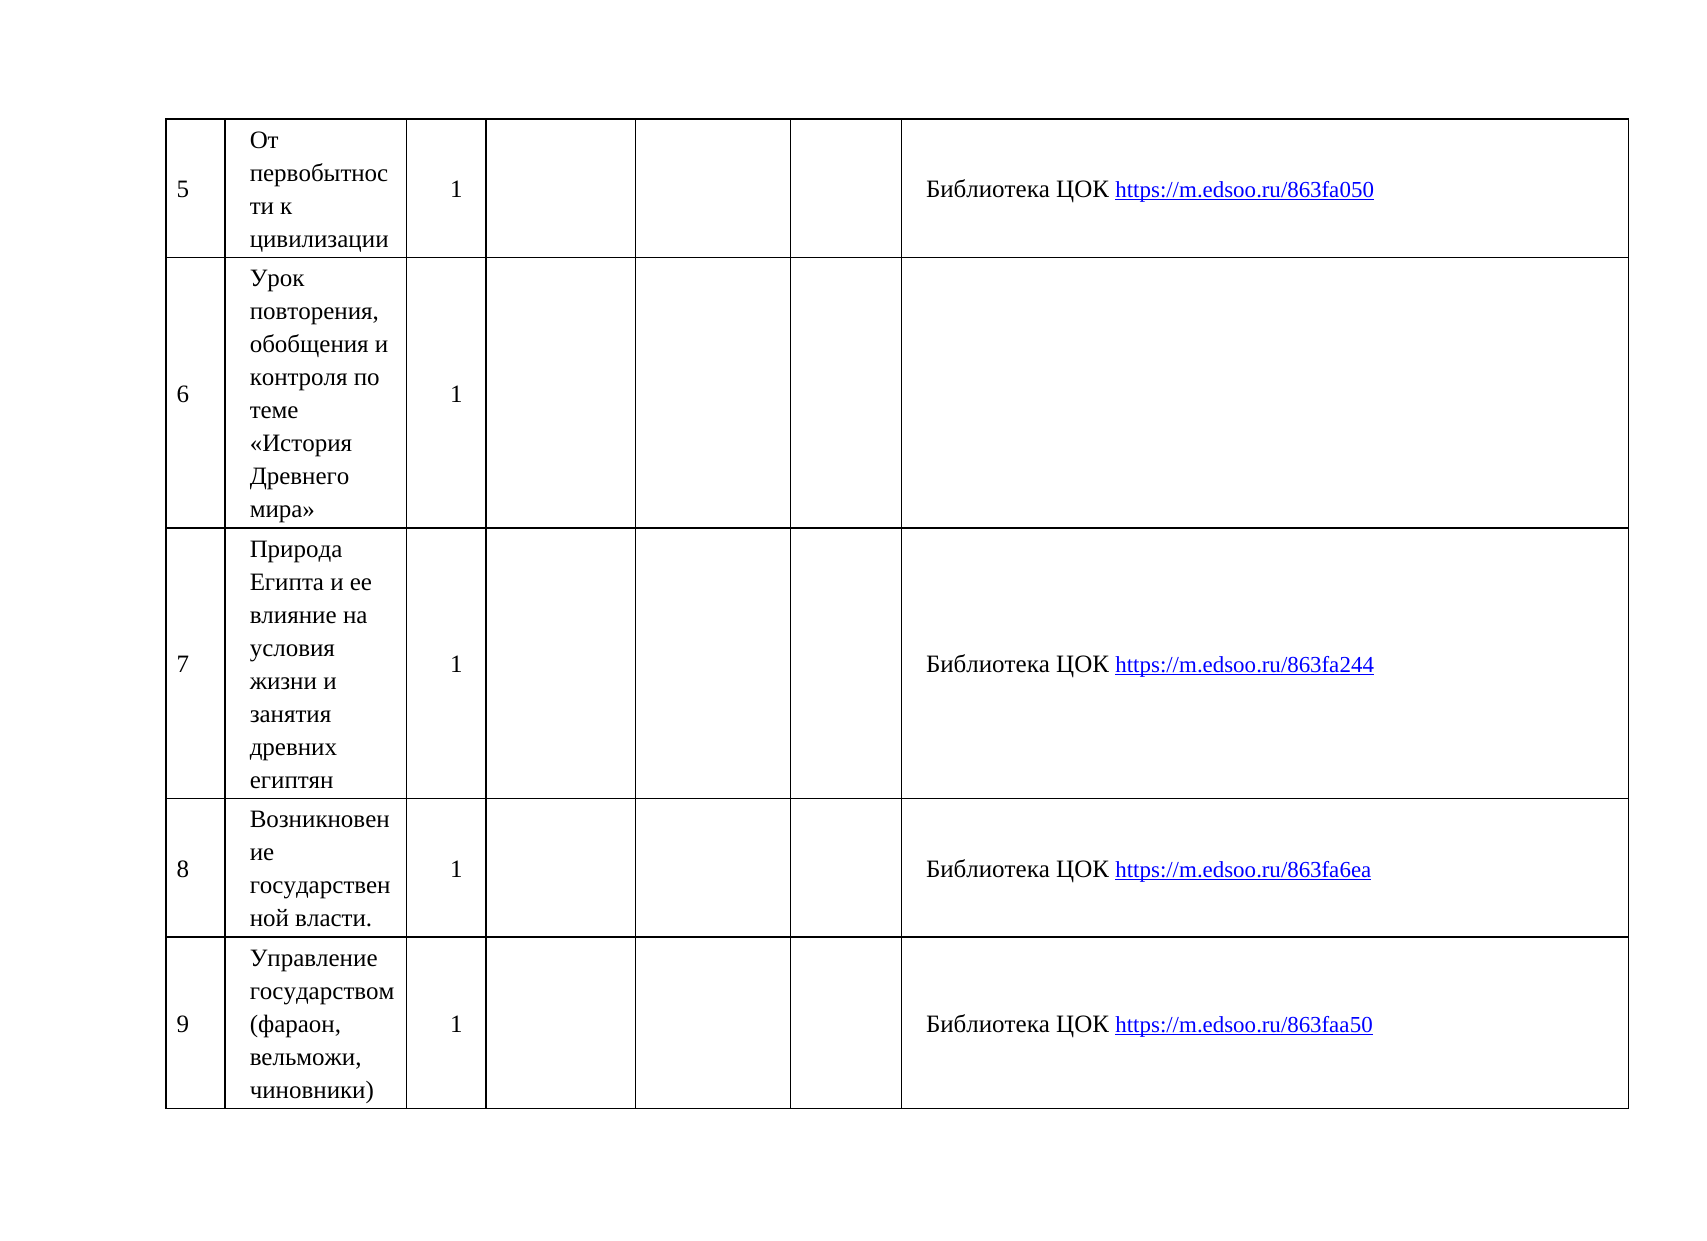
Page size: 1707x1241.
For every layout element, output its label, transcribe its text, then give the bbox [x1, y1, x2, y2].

table_cell [487, 529, 635, 798]
table_cell 1 [407, 799, 485, 936]
table_cell [487, 799, 635, 936]
table_cell [791, 258, 901, 527]
table_cell [636, 938, 790, 1107]
table_cell [636, 120, 790, 257]
table_cell 8 [167, 799, 224, 936]
table_cell 5 [167, 120, 224, 257]
table_cell Библиотека ЦОК https://m.edsoo.ru/863fa244 [902, 529, 1628, 798]
table_cell [636, 529, 790, 798]
table_cell 1 [407, 529, 485, 798]
table_cell 6 [167, 258, 224, 527]
table_cell [636, 258, 790, 527]
table_cell Управление государством (фараон, вельможи, чиновники) [226, 938, 406, 1107]
table_cell [487, 258, 635, 527]
table_cell 1 [407, 258, 485, 527]
table_cell [791, 120, 901, 257]
table_cell 7 [167, 529, 224, 798]
table_cell [487, 938, 635, 1107]
table_cell [636, 799, 790, 936]
table_cell Природа Египта и ее влияние на условия жизни и занятия древних египтян [226, 529, 406, 798]
table_cell Урок повторения, обобщения и контроля по теме «История Древнего мира» [226, 258, 406, 527]
table_cell [791, 938, 901, 1107]
table_cell [791, 799, 901, 936]
table_cell [791, 529, 901, 798]
table_cell 1 [407, 120, 485, 257]
table_cell Возникновение государственной власти. [226, 799, 406, 936]
table_cell Библиотека ЦОК https://m.edsoo.ru/863faa50 [902, 938, 1628, 1107]
table_cell Библиотека ЦОК https://m.edsoo.ru/863fa050 [902, 120, 1628, 257]
table_cell Библиотека ЦОК https://m.edsoo.ru/863fa6ea [902, 799, 1628, 936]
table_cell От первобытности к цивилизации [226, 120, 406, 257]
table_cell [902, 258, 1628, 527]
table_cell 1 [407, 938, 485, 1107]
table_cell [487, 120, 635, 257]
table_cell 9 [167, 938, 224, 1107]
